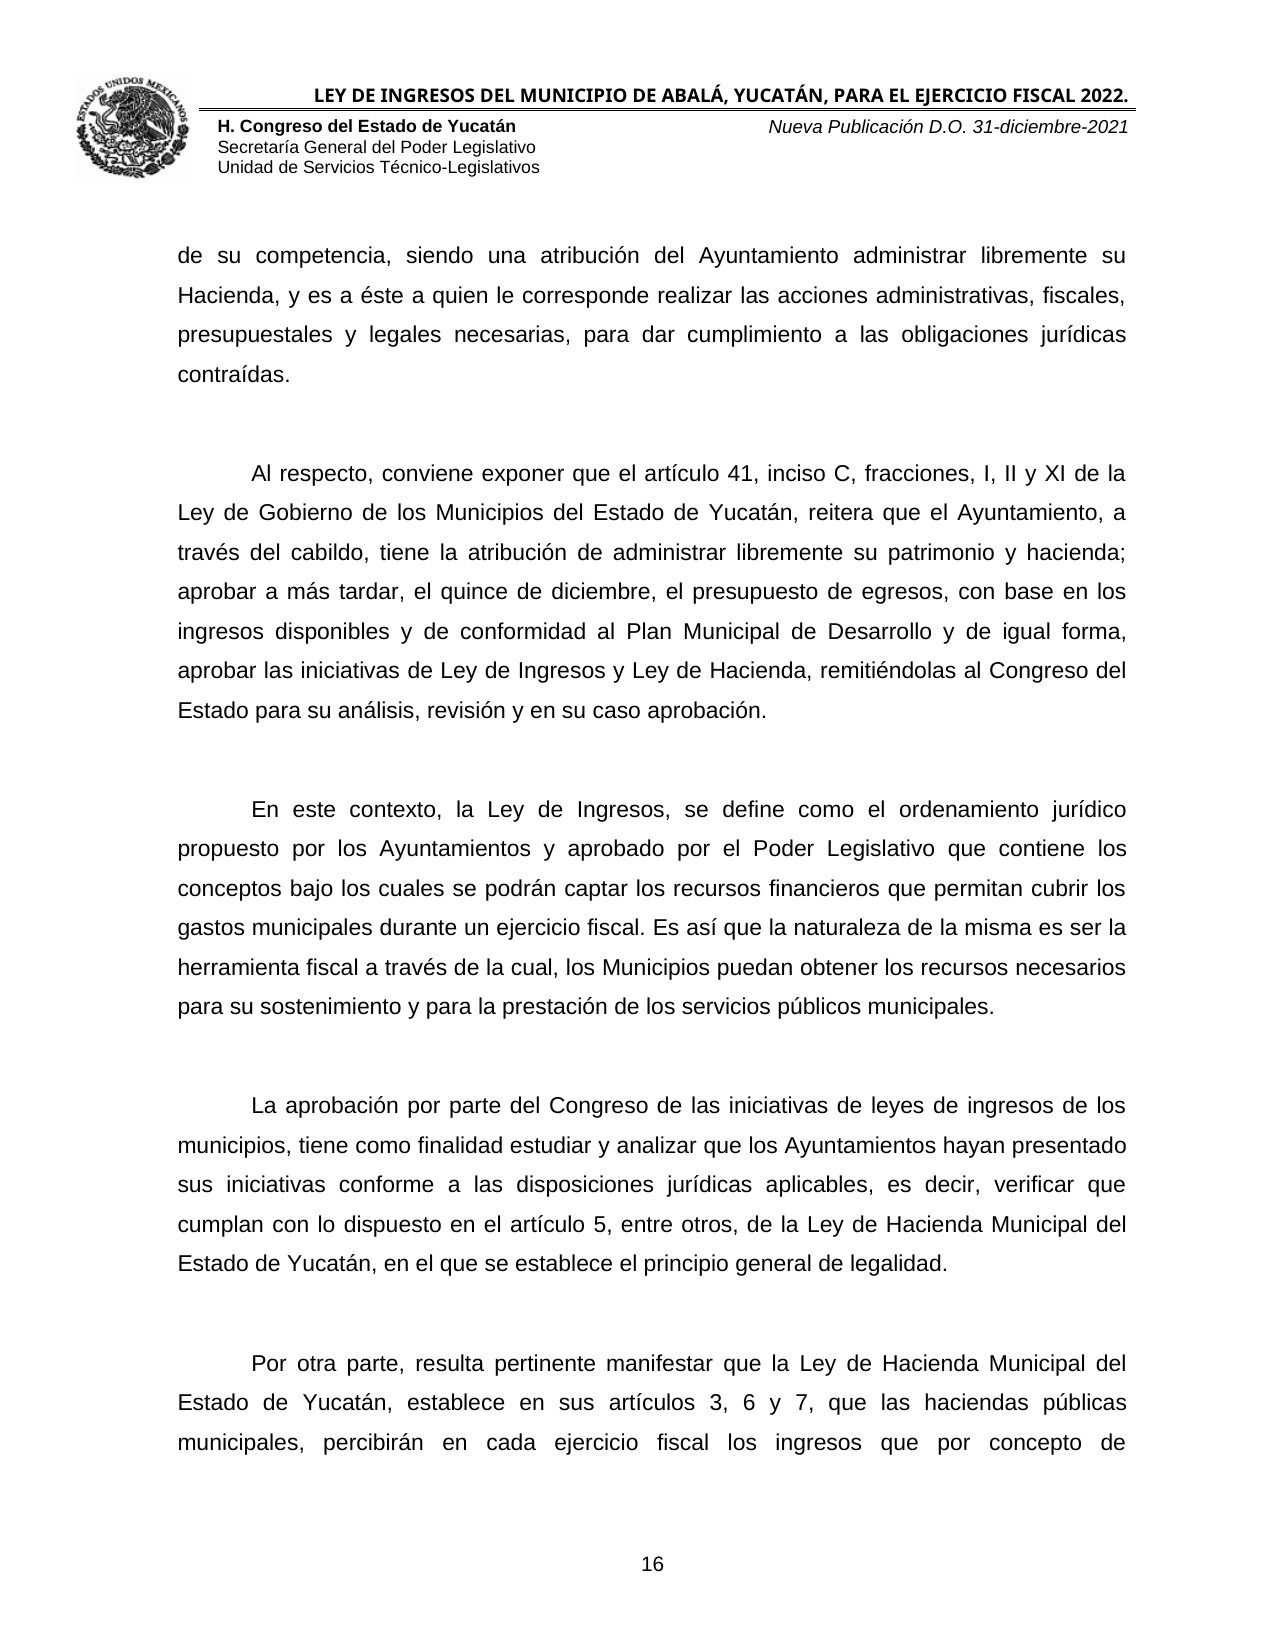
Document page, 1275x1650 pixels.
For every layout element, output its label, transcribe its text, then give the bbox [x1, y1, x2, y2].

text Al respecto, conviene exponer que el artículo 41, inciso C, fracciones, I, II y XI de la Ley de Gobierno de los Municipios del Estado de Yucatán, reitera que el Ayuntamiento, a través del cabildo, tiene la atribución de administrar libremente su patrimonio y hacienda; aprobar a más tardar, el quince de diciembre, el presupuesto de egresos, con base en los ingresos disponibles y de conformidad al Plan Municipal de Desarrollo y de igual forma, aprobar las iniciativas de Ley de Ingresos y Ley de Hacienda, remitiéndolas al Congreso del Estado para su análisis, revisión y en su caso aprobación. [177, 460, 1127, 723]
text La aprobación por parte del Congreso de las iniciativas de leyes de ingresos de los municipios, tiene como finalidad estudiar y analizar que los Ayuntamientos hayan presentado sus iniciativas conforme a las disposiciones jurídicas aplicables, es decir, verificar que cumplan con lo dispuesto en el artículo 5, entre otros, de la Ley de Hacienda Municipal del Estado de Yucatán, en el que se establece el principio general de legalidad. [177, 1092, 1127, 1277]
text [177, 242, 1127, 387]
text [177, 1349, 1127, 1455]
text En este contexto, la Ley de Ingresos, se define como el ordenamiento jurídico propuesto por los Ayuntamientos y aprobado por el Poder Legislativo que contiene los conceptos bajo los cuales se podrán captar los recursos financieros que permitan cubrir los gastos municipales durante un ejercicio fiscal. Es así que la naturaleza de la misma es ser la herramienta fiscal a través de la cual, los Municipios puedan obtener los recursos necesarios para su sostenimiento y para la prestación de los servicios públicos municipales. [177, 796, 1127, 1019]
